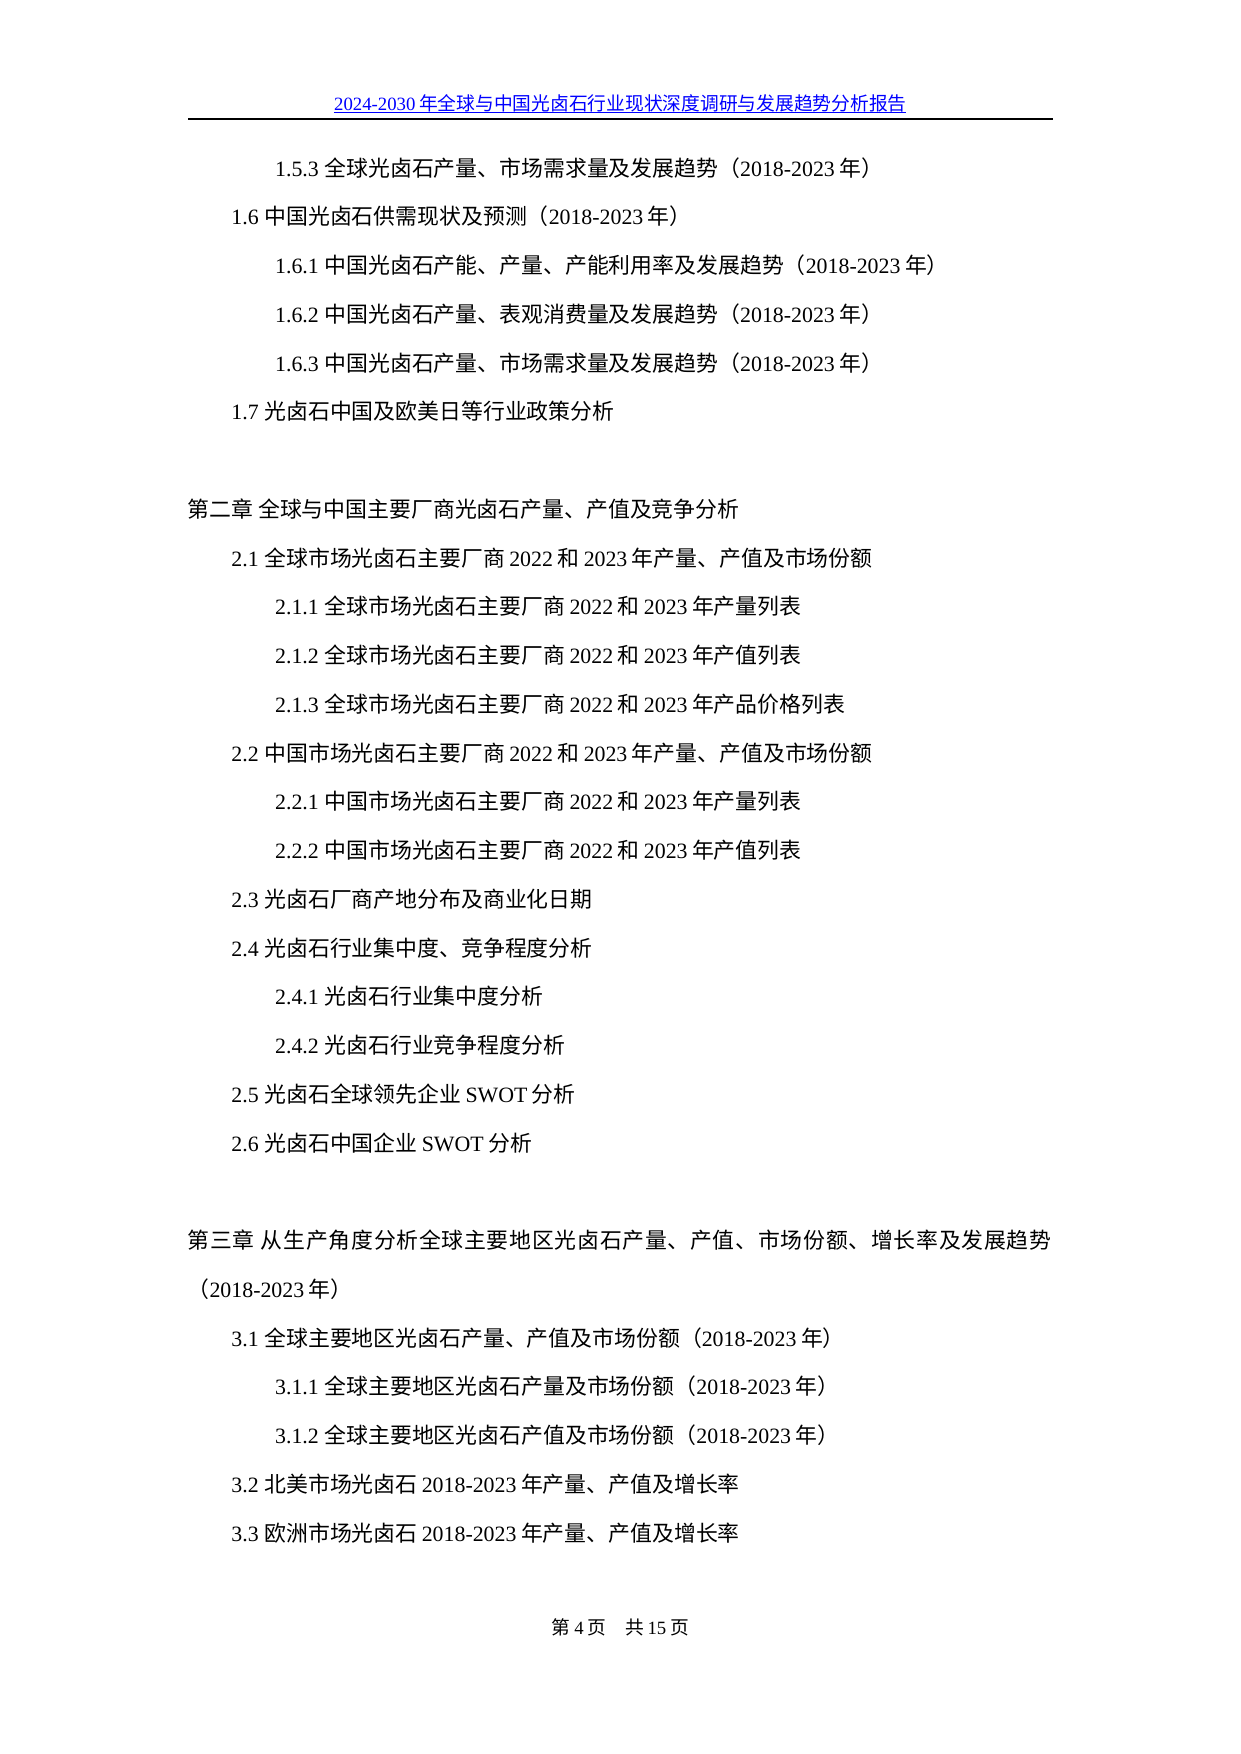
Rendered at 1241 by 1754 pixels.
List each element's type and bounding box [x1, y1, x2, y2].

text [187, 150, 1053, 1548]
